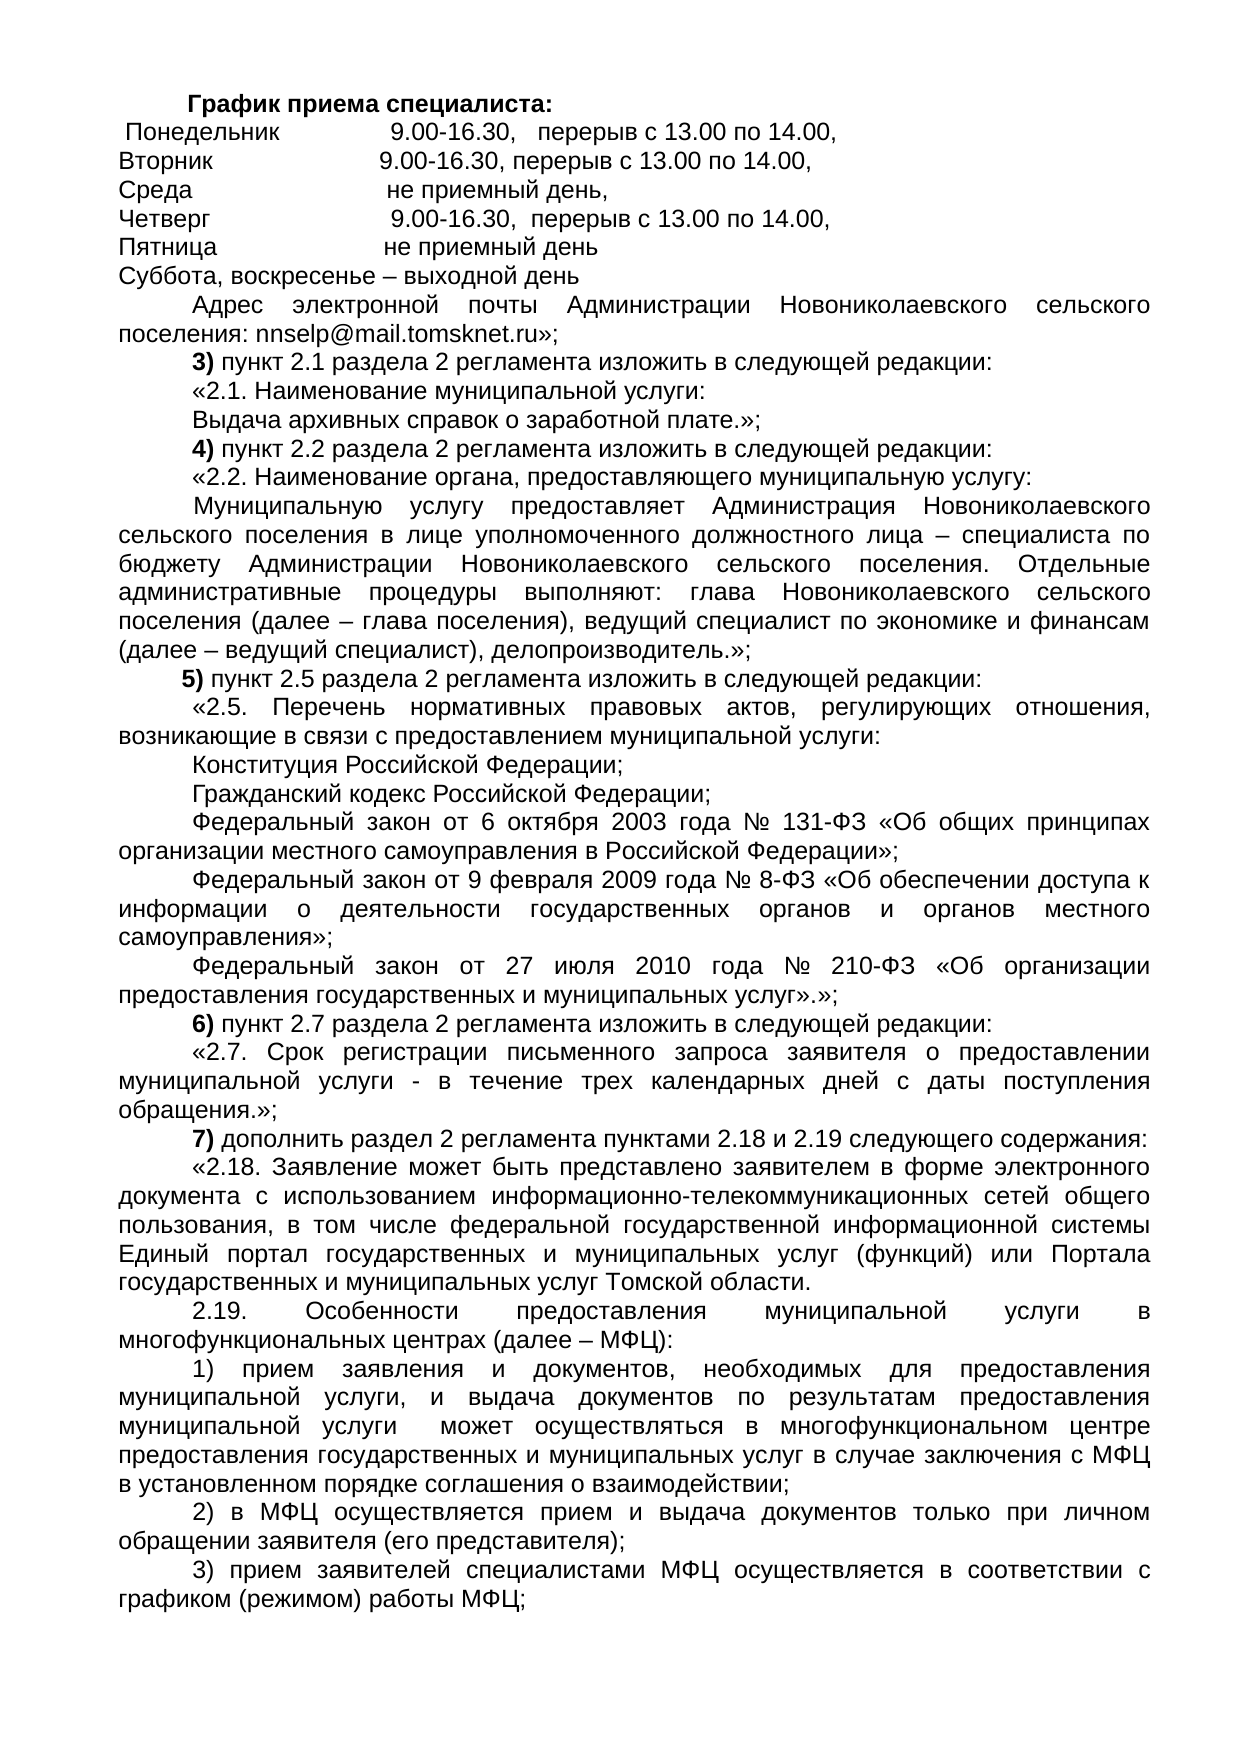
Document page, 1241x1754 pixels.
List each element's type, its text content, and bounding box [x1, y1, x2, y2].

text 1) прием заявления и документов, необходимых для предоставления муниципальной услуги, и выдача документов по результатам предоставления муниципальной услуги может осуществляться в многофункциональном центре предоставления государственных и муниципальных услуг в случае заключения с МФЦ в установленном порядке соглашения о взаимодействии; [118, 1354, 1152, 1497]
text «2.7. Срок регистрации письменного запроса заявителя о предоставлении муниципальной услуги - в течение трех календарных дней с даты поступления обращения.»; [118, 1037, 1152, 1124]
text Вторник 9.00-16.30, перерыв с 13.00 по 14.00, [118, 146, 1152, 175]
list 2) в МФЦ осуществляется прием и выдача документов только при личном обращении заявителя (его представителя); [118, 1497, 1152, 1555]
list 3) прием заявителей специалистами МФЦ осуществляется в соответствии с графиком (режимом) работы МФЦ; [118, 1555, 1152, 1612]
text Адрес электронной почты Администрации Новониколаевского сельского поселения: nnselp@mail.tomsknet.ru»; [118, 290, 1152, 347]
text Пятница не приемный день [118, 232, 1152, 261]
text Понедельник 9.00-16.30, перерыв с 13.00 по 14.00, [118, 117, 1152, 146]
text «2.1. Наименование муниципальной услуги: [118, 376, 1152, 405]
text Гражданский кодекс Российской Федерации; [118, 779, 1152, 807]
text «2.5. Перечень нормативных правовых актов, регулирующих отношения, возникающие в связи с предоставлением муниципальной услуги: [118, 692, 1152, 750]
text Суббота, воскресенье – выходной день [118, 261, 1152, 290]
text «2.2. Наименование органа, предоставляющего муниципальную услугу: [118, 462, 1152, 491]
text 4) пункт 2.2 раздела 2 регламента изложить в следующей редакции: [118, 434, 1152, 462]
text «2.18. Заявление может быть представлено заявителем в форме электронного документа с использованием информационно-телекоммуникационных сетей общего пользования, в том числе федеральной государственной информационной системы Единый портал государственных и муниципальных услуг (функций) или Портала государственных и муниципальных услуг Томской области. [118, 1152, 1152, 1296]
text 6) пункт 2.7 раздела 2 регламента изложить в следующей редакции: [118, 1009, 1152, 1037]
text 2.19. Особенности предоставления муниципальной услуги в многофункциональных центрах (далее – МФЦ): [118, 1296, 1152, 1354]
text Конституция Российской Федерации; [118, 750, 1152, 779]
text Федеральный закон от 27 июля 2010 года № 210-ФЗ «Об организации предоставления государственных и муниципальных услуг».»; [118, 951, 1152, 1009]
text Четверг 9.00-16.30, перерыв с 13.00 по 14.00, [118, 204, 1152, 232]
text Среда не приемный день, [118, 175, 1152, 204]
text Выдача архивных справок о заработной плате.»; [118, 405, 1152, 434]
text Федеральный закон от 6 октября 2003 года № 131-ФЗ «Об общих принципах организации местного самоуправления в Российской Федерации»; [118, 807, 1152, 865]
text Муниципальную услугу предоставляет Администрация Новониколаевского сельского поселения в лице уполномоченного должностного лица – специалиста по бюджету Администрации Новониколаевского сельского поселения. Отдельные административные процедуры выполняют: глава Новониколаевского сельского поселения (далее – глава поселения), ведущий специалист по экономике и финансам (далее – ведущий специалист), делопроизводитель.»; [118, 491, 1152, 664]
text Федеральный закон от 9 февраля 2009 года № 8-ФЗ «Об обеспечении доступа к информации о деятельности государственных органов и органов местного самоуправления»; [118, 865, 1152, 951]
text 5) пункт 2.5 раздела 2 регламента изложить в следующей редакции: [118, 664, 1152, 692]
text 7) дополнить раздел 2 регламента пунктами 2.18 и 2.19 следующего содержания: [118, 1124, 1152, 1152]
text 3) пункт 2.1 раздела 2 регламента изложить в следующей редакции: [118, 347, 1152, 376]
text График приема специалиста: [187, 89, 1141, 117]
